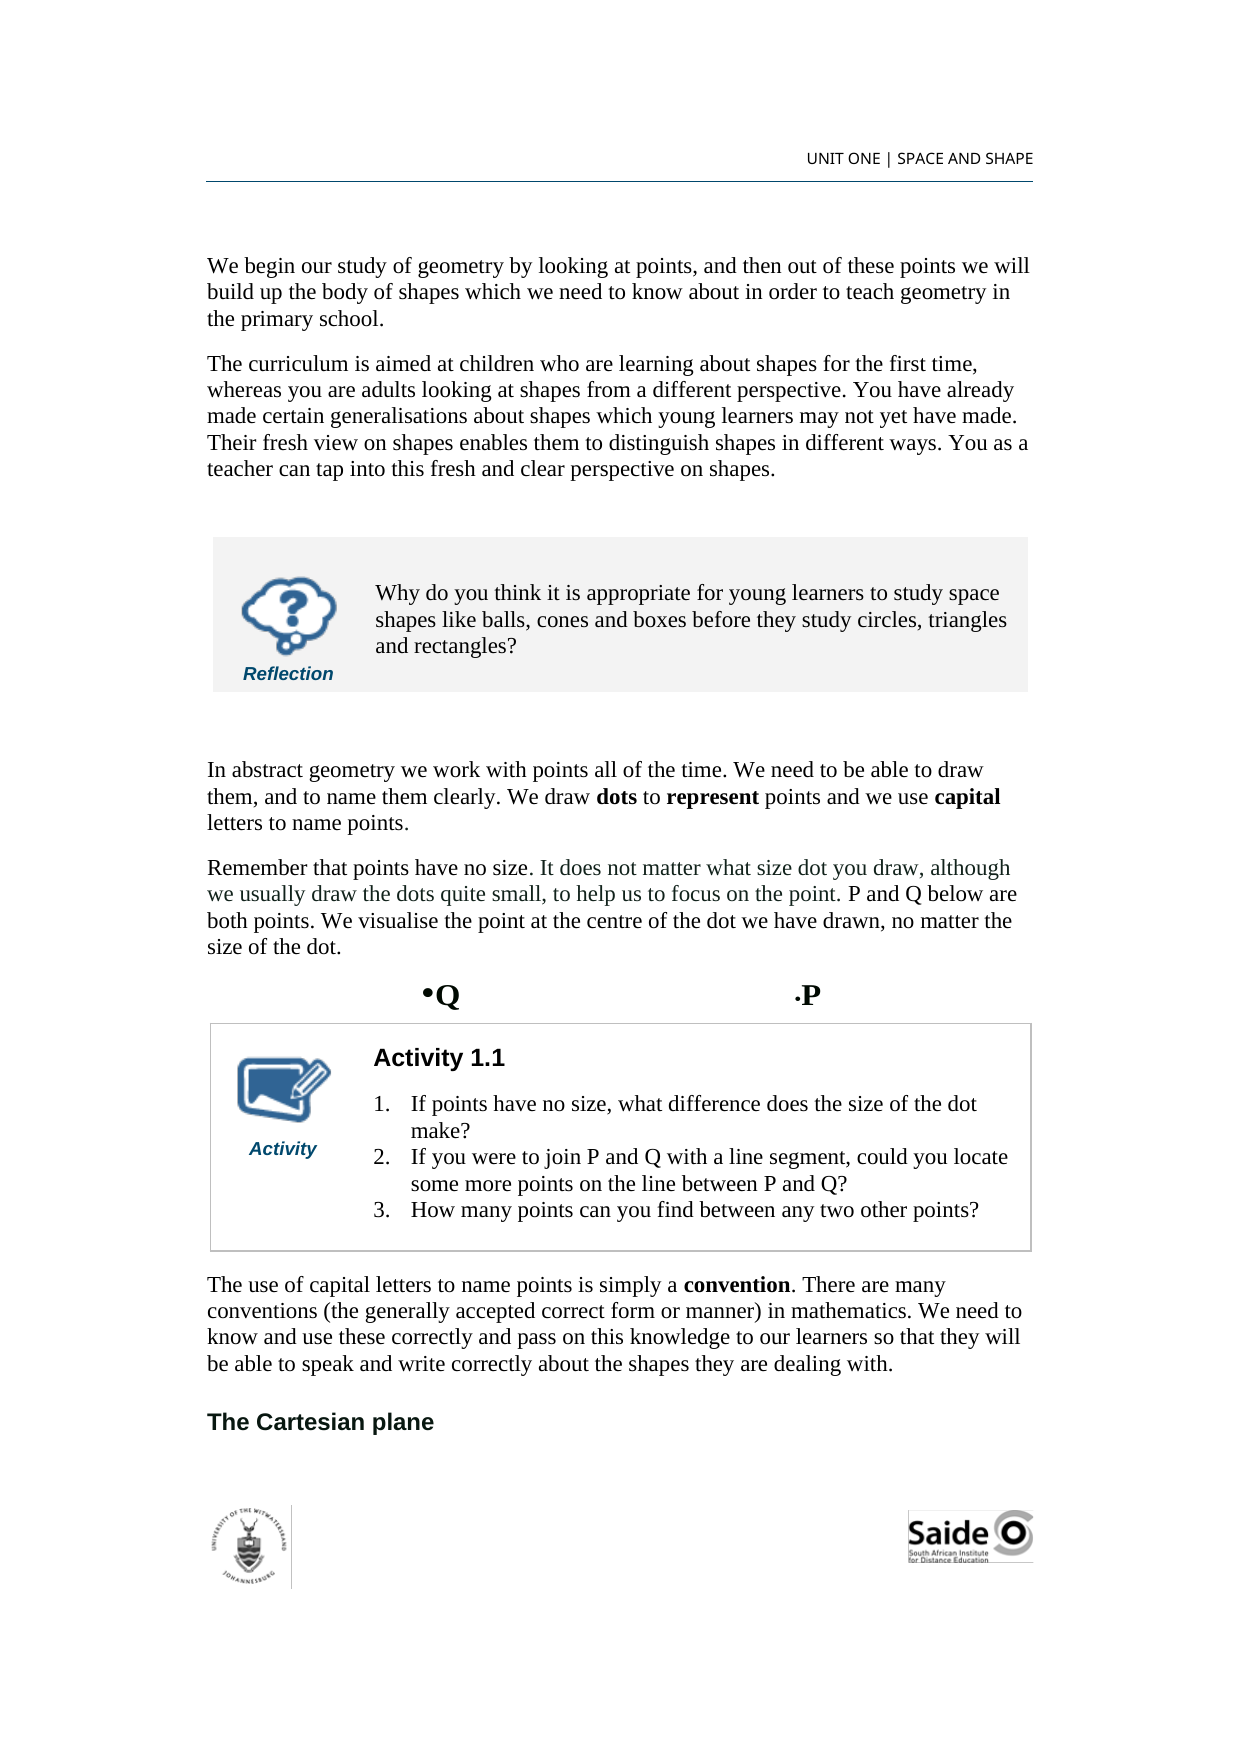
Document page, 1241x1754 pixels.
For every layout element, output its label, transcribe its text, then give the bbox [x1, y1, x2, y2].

text •Q •P [208, 978, 1033, 1012]
text Remember that points have no size. It does not matter what size dot you draw, although we usually draw the dots quite small, to help us to focus on the point. P and Q below are both points. We visualise the point at the centre of the dot we have drawn, no matter the size of the dot. [207, 854, 1033, 959]
picture [221, 1041, 345, 1138]
text In abstract geometry we work with points all of the time. We need to be able to draw them, and to name them clearly. We draw dots to represent points and we use capital letters to name points. [207, 756, 1033, 835]
table_header Activity 1.1 If points have no size, what difference does the size of the dot make? If you were to join P and Q with a line segment, could you locate some more points on the line between P and Q? How many points can you find between any two other points? [362, 1024, 1030, 1250]
text The curriculum is aimed at children who are learning about shapes for the first time, whereas you are adults looking at shapes from a different perspective. You have already made certain generalisations about shapes which young learners may not yet have made. Their fresh view on shapes enables them to distinguish shapes in different ways. You as a teacher can tap into this fresh and clear perspective on shapes. [207, 350, 1033, 482]
subtitle The Cartesian plane [207, 1407, 1033, 1435]
picture [206, 1505, 1034, 1589]
table_header Reflection [213, 537, 364, 692]
text We begin our study of geometry by looking at points, and then out of these points we will build up the body of shapes which we need to know about in order to teach geometry in the primary school. [207, 252, 1033, 331]
table_header Why do you think it is appropriate for young learners to study space shapes like balls, cones and boxes before they study circles, triangles and rectangles? [364, 537, 1028, 692]
table_header Activity [211, 1024, 362, 1250]
text The use of capital letters to name points is simply a convention. There are many conventions (the generally accepted correct form or manner) in mathematics. We need to know and use these correctly and pass on this knowledge to our learners so that they will be able to speak and write correctly about the shapes they are dealing with. [207, 1271, 1033, 1376]
picture [225, 564, 351, 663]
